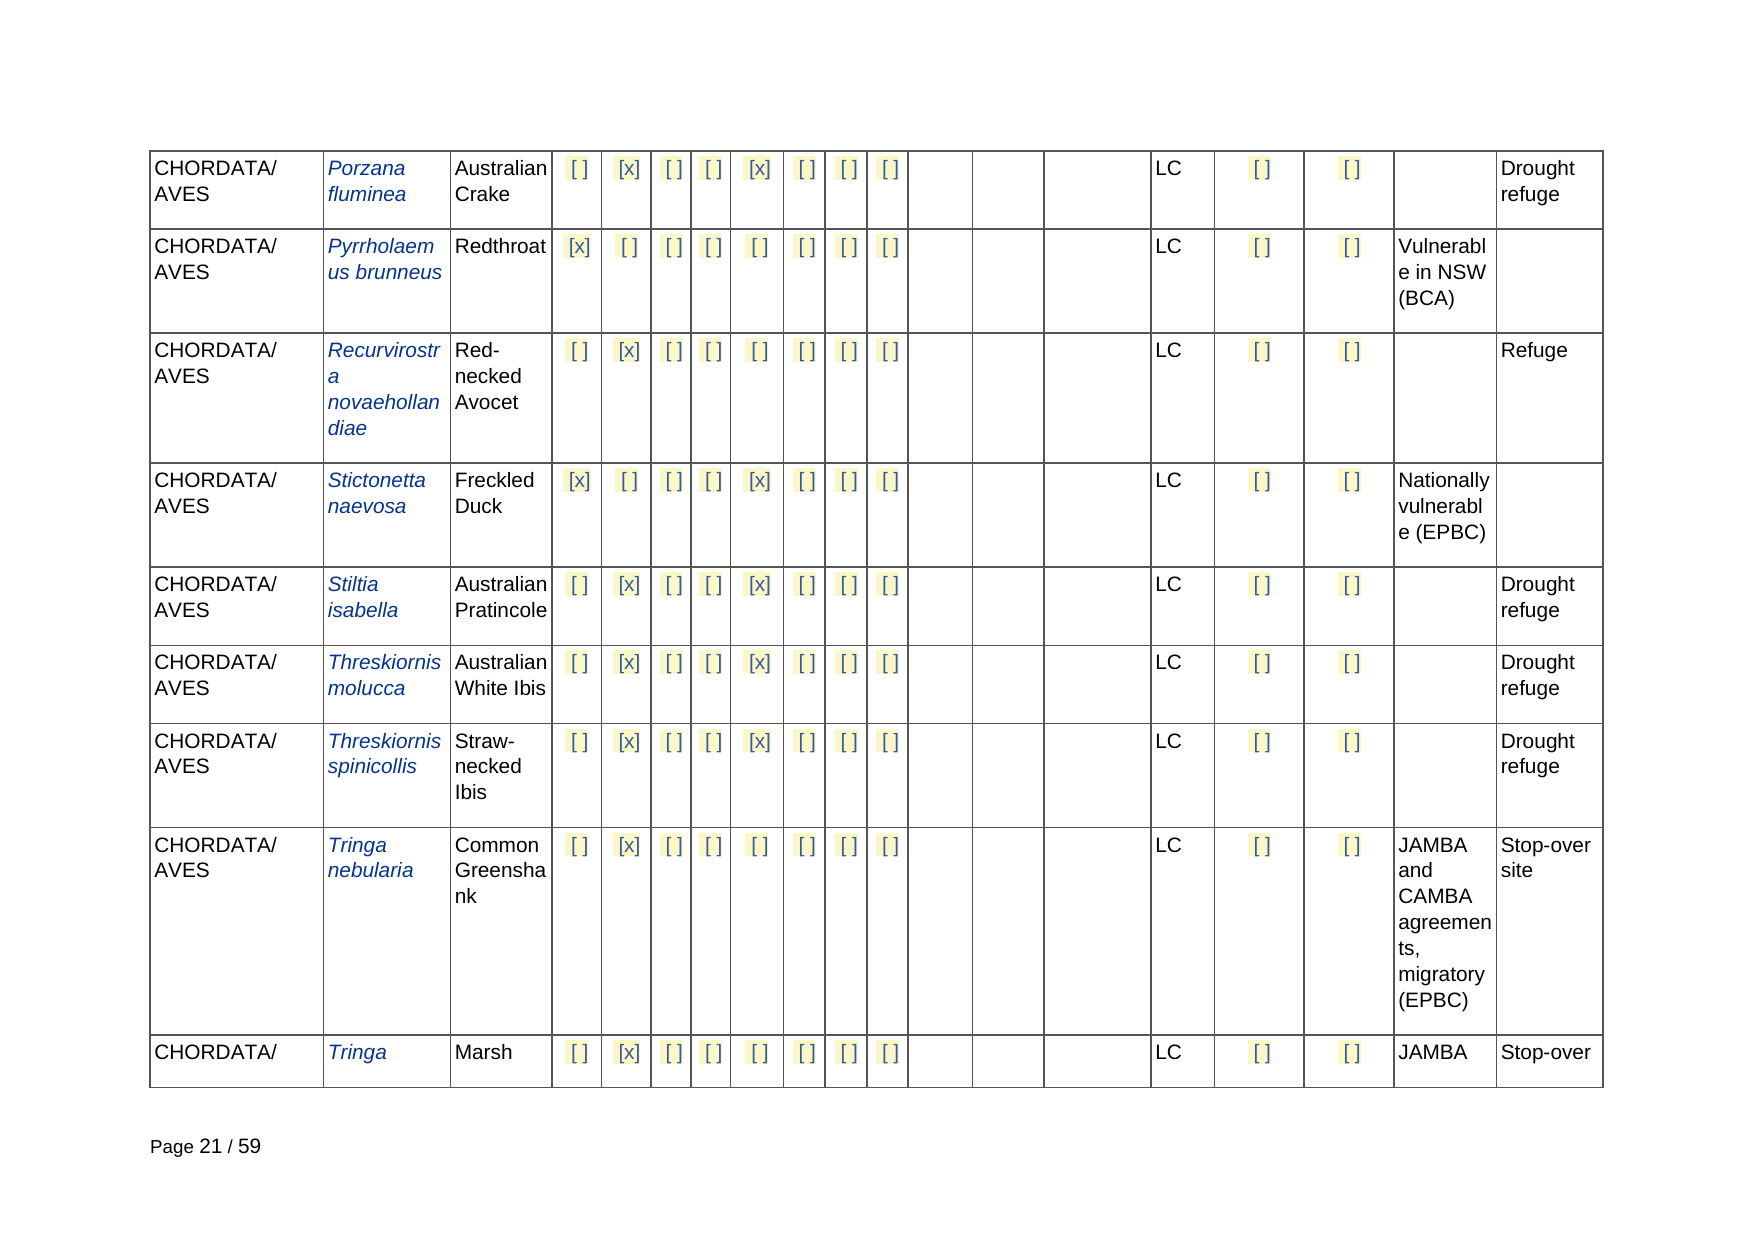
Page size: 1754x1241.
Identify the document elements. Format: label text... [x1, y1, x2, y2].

table_cell Stictonetta naevosa [324, 464, 450, 566]
table_cell [909, 828, 972, 1034]
table_cell [ ] [553, 646, 601, 723]
table_cell [ ] [652, 1036, 690, 1087]
table_cell [1045, 334, 1150, 462]
table_cell [1045, 464, 1150, 566]
table_cell [x] [731, 152, 783, 228]
table_cell Chordata/Aves [151, 152, 323, 228]
table_cell [ ] [652, 646, 690, 723]
table_cell Chordata/Aves [151, 724, 323, 827]
table_cell LC [1152, 1036, 1214, 1087]
table_cell [ ] [692, 1036, 730, 1087]
table_cell [ ] [731, 828, 783, 1034]
table_cell Drought refuge [1497, 724, 1602, 827]
table_cell [973, 464, 1043, 566]
table_cell [ ] [652, 568, 690, 644]
table_cell Chordata/Aves [151, 464, 323, 566]
table_cell [ ] [1215, 646, 1303, 723]
table_cell [ ] [553, 828, 601, 1034]
table_cell [1497, 230, 1602, 332]
table_cell [ ] [1215, 1036, 1303, 1087]
table_cell Australian Crake [451, 152, 551, 228]
table_cell [ ] [652, 724, 690, 827]
table_cell [ ] [826, 1036, 866, 1087]
table_cell [973, 568, 1043, 644]
table_cell [ ] [868, 152, 907, 228]
table_cell [909, 724, 972, 827]
table_cell [ ] [826, 646, 866, 723]
table_cell [x] [731, 646, 783, 723]
table_cell [ ] [553, 334, 601, 462]
table_cell [ ] [731, 1036, 783, 1087]
table_cell Chordata/Aves [151, 334, 323, 462]
table_cell [1395, 334, 1496, 462]
table_cell LC [1152, 724, 1214, 827]
table_cell Red-necked Avocet [451, 334, 551, 462]
table_cell [x] [602, 828, 650, 1034]
table_cell [ ] [652, 230, 690, 332]
table_cell [ ] [784, 464, 824, 566]
table_cell [ ] [868, 828, 907, 1034]
table_cell [ ] [692, 828, 730, 1034]
table_cell Pyrrholaemus brunneus [324, 230, 450, 332]
table_cell [ ] [1305, 646, 1393, 723]
table_cell Drought refuge [1497, 152, 1602, 228]
table_cell [x] [602, 646, 650, 723]
table_cell [909, 152, 972, 228]
table_cell [ ] [868, 568, 907, 644]
table_cell LC [1152, 464, 1214, 566]
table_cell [1395, 1036, 1496, 1087]
table_cell Redthroat [451, 230, 551, 332]
table_cell [ ] [784, 828, 824, 1034]
table_cell [ ] [692, 724, 730, 827]
table_cell [ ] [553, 568, 601, 644]
table_cell [ ] [731, 334, 783, 462]
table_cell [909, 1036, 972, 1087]
table_cell [ ] [784, 568, 824, 644]
table_cell [ ] [731, 230, 783, 332]
table_cell Marsh Sandpiper [451, 1036, 551, 1087]
table_cell Chordata/Aves [151, 828, 323, 1034]
table_cell LC [1152, 152, 1214, 228]
table_cell [909, 568, 972, 644]
table_cell Tringa nebularia [324, 828, 450, 1034]
table_cell LC [1152, 568, 1214, 644]
table_cell [ ] [553, 152, 601, 228]
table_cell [1395, 828, 1496, 1034]
table_cell [1045, 230, 1150, 332]
table_cell [ ] [868, 334, 907, 462]
table_cell Common Greenshank [451, 828, 551, 1034]
table_cell [ ] [692, 568, 730, 644]
table_cell [ ] [826, 152, 866, 228]
table_cell [ ] [1305, 334, 1393, 462]
table_cell [x] [731, 568, 783, 644]
table_cell [ ] [784, 230, 824, 332]
table_cell Chordata/Aves [151, 230, 323, 332]
table_cell Chordata/Aves [151, 1036, 323, 1087]
table_cell [ ] [1215, 152, 1303, 228]
table_cell Australian Pratincole [451, 568, 551, 644]
table_cell [ ] [692, 152, 730, 228]
table_cell [ ] [784, 646, 824, 723]
table_cell Drought refuge [1497, 568, 1602, 644]
table_cell Chordata/Aves [151, 568, 323, 644]
table_cell Straw-necked Ibis [451, 724, 551, 827]
table_cell [ ] [1305, 464, 1393, 566]
table_cell [x] [602, 724, 650, 827]
table_cell [909, 646, 972, 723]
table_cell [ ] [826, 828, 866, 1034]
table_cell [ ] [826, 724, 866, 827]
table_cell [ ] [652, 464, 690, 566]
table_cell [973, 230, 1043, 332]
table_cell [ ] [784, 152, 824, 228]
table_cell LC [1152, 334, 1214, 462]
table_cell [ ] [1215, 828, 1303, 1034]
table_cell [1497, 464, 1602, 566]
table_cell [ ] [652, 152, 690, 228]
table_cell [x] [602, 1036, 650, 1087]
table_cell [909, 334, 972, 462]
table_cell [ ] [652, 334, 690, 462]
table_cell [ ] [784, 724, 824, 827]
table_cell [ ] [602, 230, 650, 332]
table_cell Stop-over site [1497, 828, 1602, 1034]
table_cell [ ] [692, 646, 730, 723]
table_cell [ ] [826, 464, 866, 566]
table_cell [973, 724, 1043, 827]
table_cell [1395, 568, 1496, 644]
table_cell [x] [731, 464, 783, 566]
table_cell LC [1152, 230, 1214, 332]
table_cell [1395, 724, 1496, 827]
table_cell Threskiornis molucca [324, 646, 450, 723]
table_cell Threskiornis spinicollis [324, 724, 450, 827]
table_cell [ ] [1215, 724, 1303, 827]
table_cell [ ] [652, 828, 690, 1034]
table_cell Vulnerable in NSW (BCA) [1395, 230, 1496, 332]
table_cell [ ] [553, 724, 601, 827]
table_cell [x] [602, 334, 650, 462]
table_cell [973, 646, 1043, 723]
table_cell [1045, 568, 1150, 644]
table_cell [1045, 724, 1150, 827]
table_cell [x] [602, 568, 650, 644]
table_cell [1045, 828, 1150, 1034]
table_cell Porzana fluminea [324, 152, 450, 228]
table_cell [ ] [1305, 230, 1393, 332]
table_cell Tringa stagnatilis [324, 1036, 450, 1087]
table_cell [ ] [1215, 334, 1303, 462]
table_cell Chordata/Aves [151, 646, 323, 723]
table_cell Nationally vulnerable (EPBC) [1395, 464, 1496, 566]
table_cell Recurvirostra novaehollandiae [324, 334, 450, 462]
table_cell [1045, 1036, 1150, 1087]
table_cell [909, 230, 972, 332]
table_cell [ ] [868, 230, 907, 332]
table_cell LC [1152, 646, 1214, 723]
table_cell LC [1152, 828, 1214, 1034]
table_cell Refuge [1497, 334, 1602, 462]
table_cell [973, 152, 1043, 228]
table_cell [x] [553, 464, 601, 566]
table_cell [ ] [868, 1036, 907, 1087]
table_cell [ ] [602, 464, 650, 566]
table_cell [ ] [1305, 1036, 1393, 1087]
table_cell [ ] [1305, 828, 1393, 1034]
table_cell Freckled Duck [451, 464, 551, 566]
table_cell [ ] [1215, 464, 1303, 566]
table_cell [ ] [553, 1036, 601, 1087]
table_cell [ ] [692, 230, 730, 332]
table_cell [ ] [868, 724, 907, 827]
table_cell [ ] [826, 568, 866, 644]
table_cell [ ] [1305, 568, 1393, 644]
table_cell Stop-over site [1497, 1036, 1602, 1087]
table_cell Stiltia isabella [324, 568, 450, 644]
table_cell [973, 828, 1043, 1034]
table_cell [ ] [826, 334, 866, 462]
table_cell Drought refuge [1497, 646, 1602, 723]
table_cell [1395, 152, 1496, 228]
table_cell [ ] [692, 334, 730, 462]
table_cell [ ] [784, 1036, 824, 1087]
table_cell [ ] [868, 464, 907, 566]
table_cell [ ] [692, 464, 730, 566]
table_cell [ ] [1215, 230, 1303, 332]
table_cell [1395, 646, 1496, 723]
table_cell [ ] [784, 334, 824, 462]
table_cell [1045, 152, 1150, 228]
table_cell [ ] [1215, 568, 1303, 644]
table_cell [ ] [1305, 152, 1393, 228]
table_cell [ ] [868, 646, 907, 723]
table_cell [973, 1036, 1043, 1087]
table_cell [ ] [826, 230, 866, 332]
table_cell [x] [602, 152, 650, 228]
table_cell [ ] [1305, 724, 1393, 827]
table_cell [973, 334, 1043, 462]
table_cell Australian White Ibis [451, 646, 551, 723]
table_cell [x] [553, 230, 601, 332]
table_cell [909, 464, 972, 566]
table_cell [1045, 646, 1150, 723]
table_cell [x] [731, 724, 783, 827]
